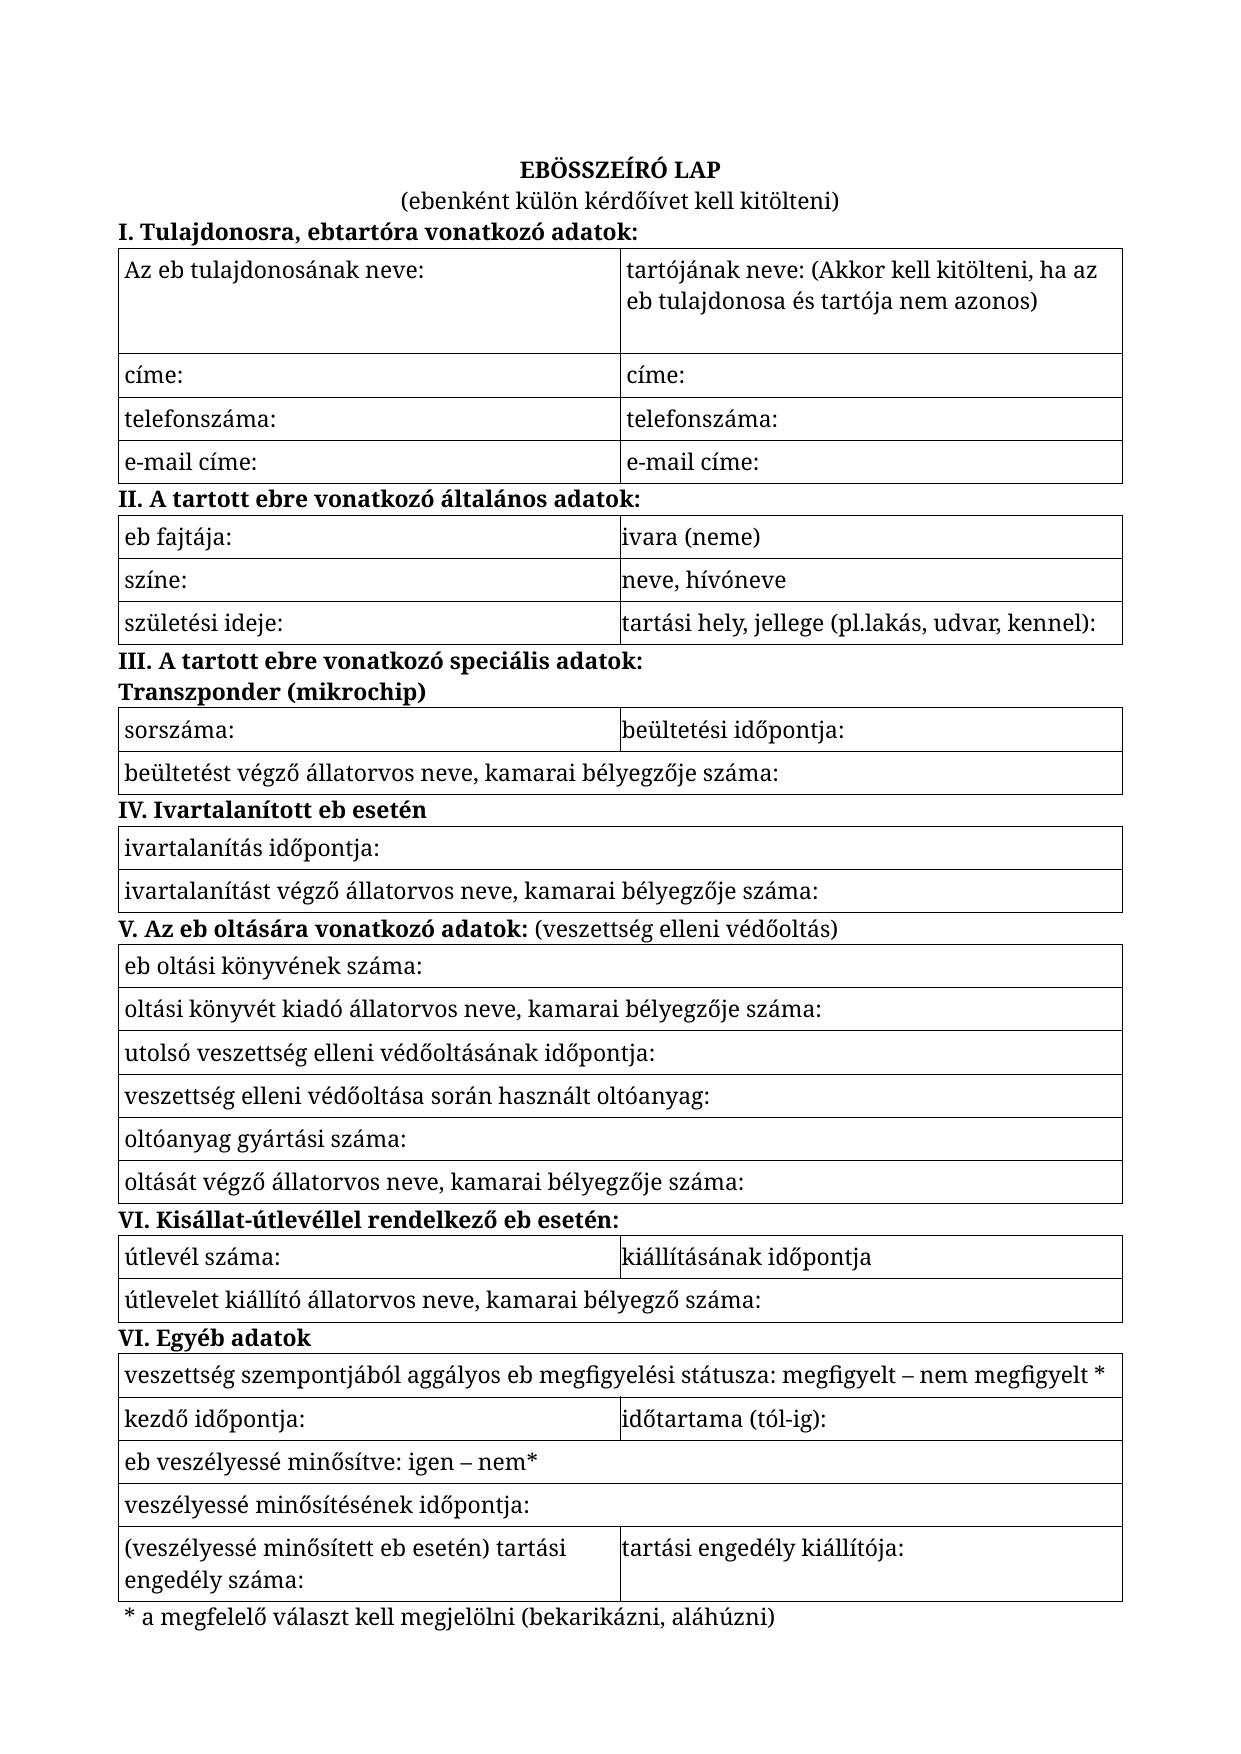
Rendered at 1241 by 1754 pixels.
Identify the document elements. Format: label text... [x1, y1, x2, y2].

text V. Az eb oltására vonatkozó adatok: (veszettség elleni védőoltás) [118, 913, 1122, 944]
table_cell e-mail címe: [119, 441, 620, 483]
text IV. Ivartalanított eb esetén [118, 795, 1122, 826]
table_cell beültetést végző állatorvos neve, kamarai bélyegzője száma: [119, 752, 1122, 794]
table_header tartójának neve: (Akkor kell kitölteni, ha az eb tulajdonosa és tartója nem azonos) [621, 249, 1122, 353]
table_cell kezdő időpontja: [119, 1398, 620, 1439]
text Transzponder (mikrochip) [118, 676, 1122, 707]
table_header eb fajtája: [119, 516, 620, 558]
table_cell időtartama (tól-ig): [621, 1398, 1122, 1439]
table_cell telefonszáma: [119, 398, 620, 439]
table_header Az eb tulajdonosának neve: [119, 249, 620, 353]
table_cell eb veszélyessé minősítve: igen – nem* [119, 1441, 1122, 1483]
table_cell tartási engedély kiállítója: [621, 1527, 1122, 1601]
table_cell utolsó veszettség elleni védőoltásának időpontja: [119, 1031, 1122, 1073]
text III. A tartott ebre vonatkozó speciális adatok: [118, 645, 1122, 676]
table_cell neve, hívóneve [621, 559, 1122, 601]
table_cell veszettség elleni védőoltása során használt oltóanyag: [119, 1075, 1122, 1117]
table_header ivara (neme) [621, 516, 1122, 558]
text VI. Egyéb adatok [118, 1323, 1122, 1353]
table_cell telefonszáma: [621, 398, 1122, 439]
text EBÖSSZEÍRÓ LAP [118, 154, 1122, 185]
table_cell ivartalanítást végző állatorvos neve, kamarai bélyegzője száma: [119, 870, 1122, 912]
table_header útlevél száma: [119, 1236, 620, 1278]
text II. A tartott ebre vonatkozó általános adatok: [118, 484, 1122, 514]
table_header veszettség szempontjából aggályos eb megfigyelési státusza: megfigyelt – nem megfigyelt * [119, 1354, 1122, 1396]
table_cell oltási könyvét kiadó állatorvos neve, kamarai bélyegzője száma: [119, 988, 1122, 1030]
table_cell oltóanyag gyártási száma: [119, 1118, 1122, 1160]
table_cell tartási hely, jellege (pl.lakás, udvar, kennel): [621, 602, 1122, 644]
table_cell születési ideje: [119, 602, 620, 644]
text * a megfelelő választ kell megjelölni (bekarikázni, aláhúzni) [118, 1602, 1122, 1632]
table_cell címe: [621, 354, 1122, 396]
table_header sorszáma: [119, 708, 620, 751]
text (ebenként külön kérdőívet kell kitölteni) [118, 185, 1122, 216]
table_header ivartalanítás időpontja: [119, 827, 1122, 869]
table_cell színe: [119, 559, 620, 601]
text I. Tulajdonosra, ebtartóra vonatkozó adatok: [118, 216, 1122, 247]
table_cell útlevelet kiállító állatorvos neve, kamarai bélyegző száma: [119, 1279, 1122, 1321]
table_cell címe: [119, 354, 620, 396]
table_cell e-mail címe: [621, 441, 1122, 483]
table_cell oltását végző állatorvos neve, kamarai bélyegzője száma: [119, 1161, 1122, 1203]
table_cell (veszélyessé minősített eb esetén) tartási engedély száma: [119, 1527, 620, 1601]
table_cell veszélyessé minősítésének időpontja: [119, 1484, 1122, 1526]
table_header kiállításának időpontja [621, 1236, 1122, 1278]
table_header beültetési időpontja: [621, 708, 1122, 751]
table_header eb oltási könyvének száma: [119, 945, 1122, 987]
text VI. Kisállat-útlevéllel rendelkező eb esetén: [118, 1204, 1122, 1235]
